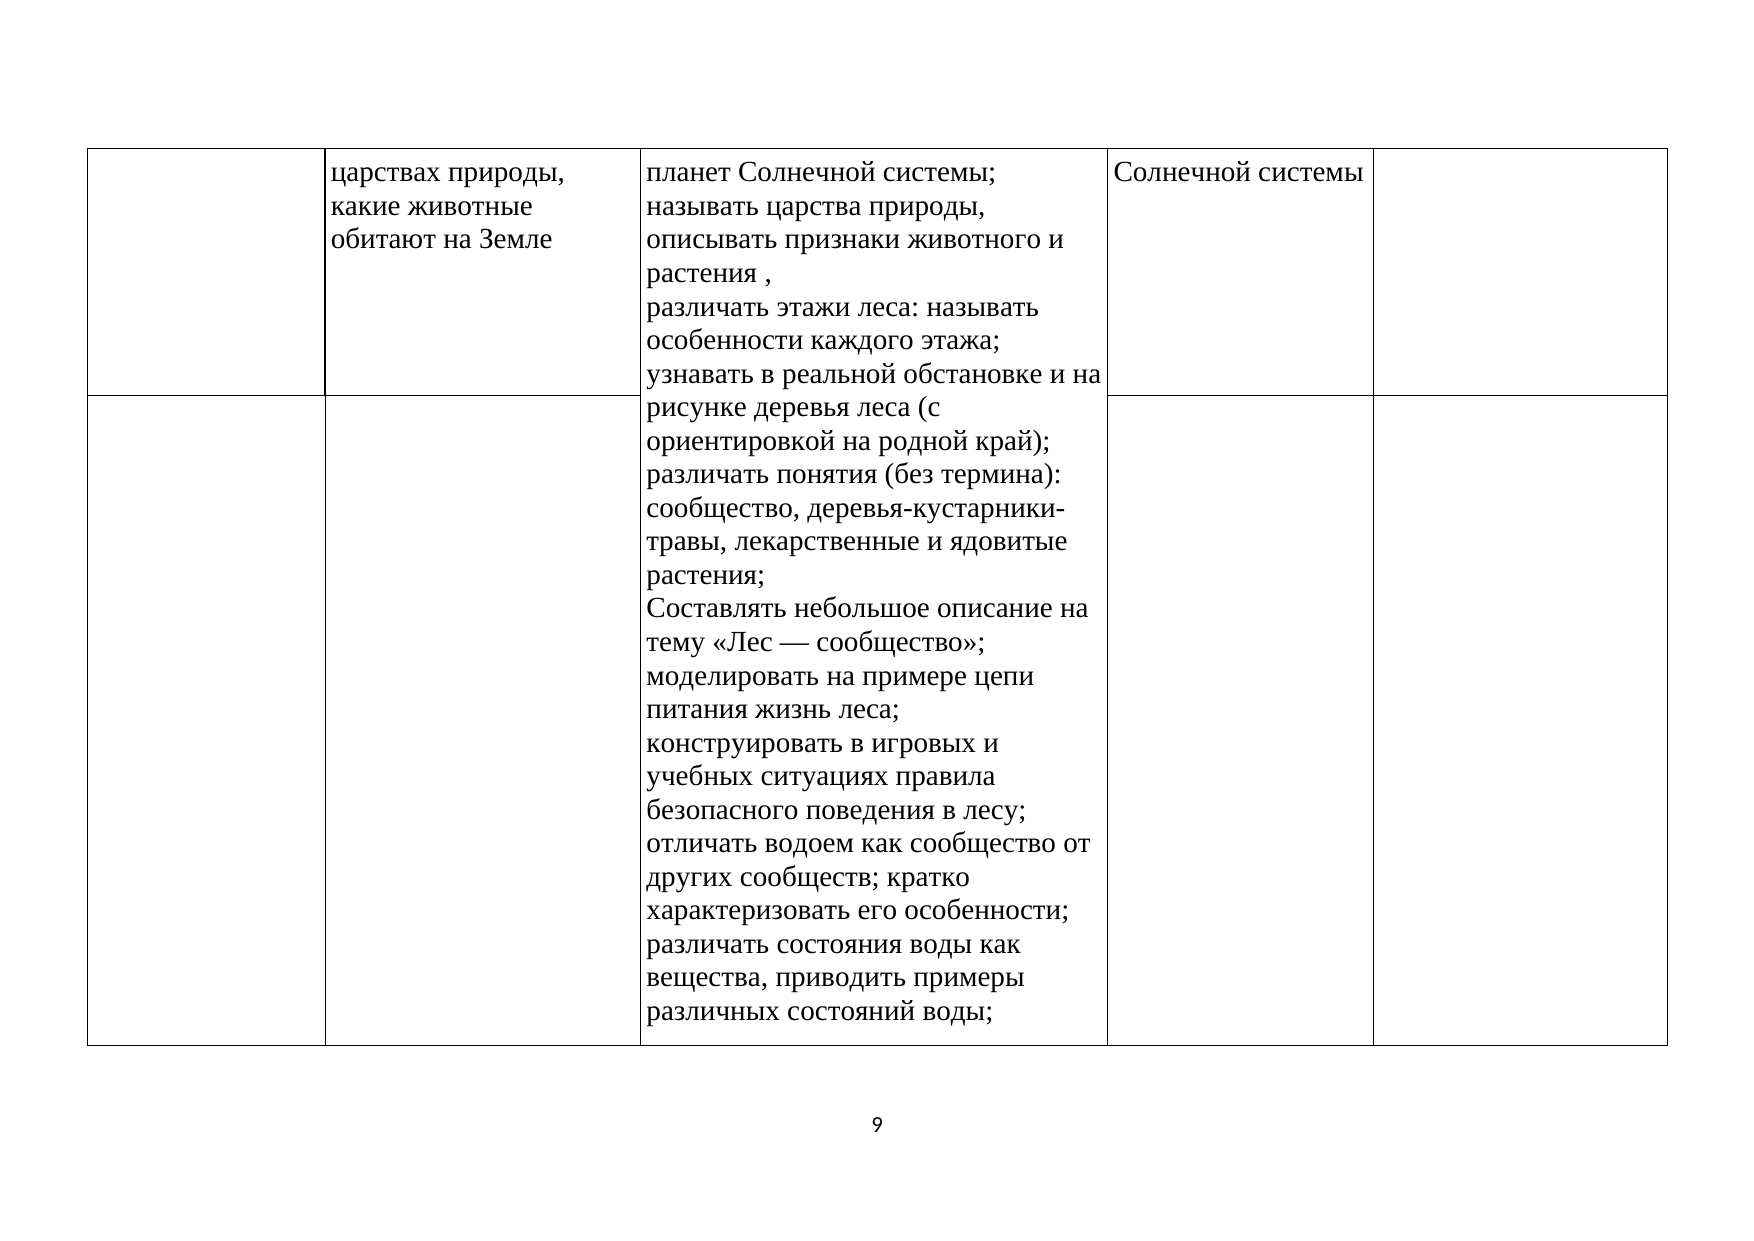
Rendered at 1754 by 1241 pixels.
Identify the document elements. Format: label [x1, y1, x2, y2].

table_cell [1108, 396, 1373, 1045]
table_cell [1374, 396, 1667, 1045]
table_cell [326, 396, 640, 1045]
table_cell [1108, 149, 1373, 395]
table_cell [641, 149, 1107, 1045]
table_cell [1374, 149, 1667, 395]
table_cell [88, 149, 324, 395]
table_cell [88, 396, 325, 1045]
table_cell [326, 149, 640, 395]
